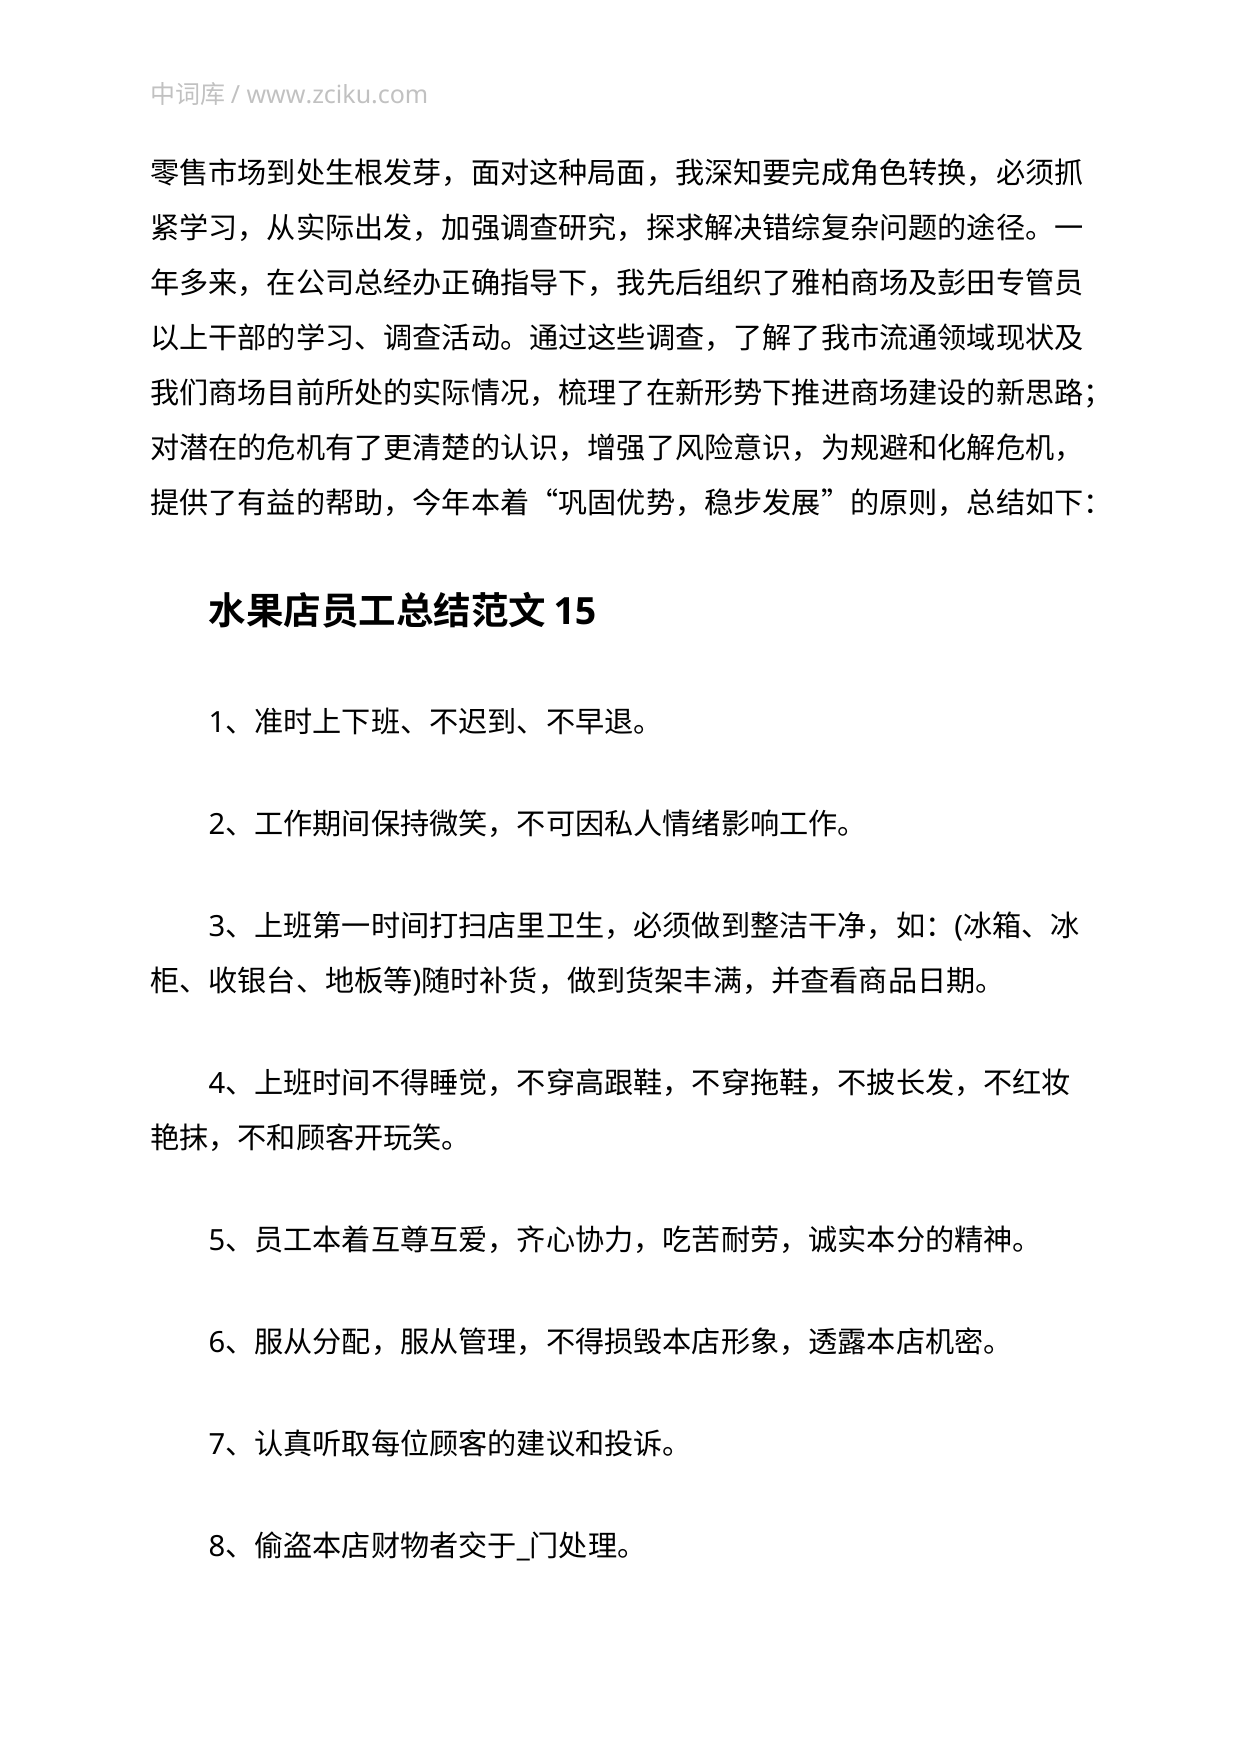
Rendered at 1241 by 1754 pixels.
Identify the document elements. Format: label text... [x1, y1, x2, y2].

text 4、上班时间不得睡觉，不穿高跟鞋，不穿拖鞋，不披长发，不红妆艳抹，不和顾客开玩笑。 [150, 1060, 1090, 1157]
text 水果店员工总结范文15 [150, 581, 1090, 636]
text 5、员工本着互尊互爱，齐心协力，吃苦耐劳，诚实本分的精神。 [150, 1216, 1090, 1259]
text 7、认真听取每位顾客的建议和投诉。 [150, 1420, 1090, 1463]
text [150, 150, 1090, 522]
text 8、偷盗本店财物者交于_门处理。 [150, 1522, 1090, 1565]
text 2、工作期间保持微笑，不可因私人情绪影响工作。 [150, 801, 1090, 843]
text 6、服从分配，服从管理，不得损毁本店形象，透露本店机密。 [150, 1318, 1090, 1361]
text 3、上班第一时间打扫店里卫生，必须做到整洁干净，如：(冰箱、冰柜、收银台、地板等)随时补货，做到货架丰满，并查看商品日期。 [150, 903, 1090, 1000]
text 1、准时上下班、不迟到、不早退。 [150, 699, 1090, 741]
